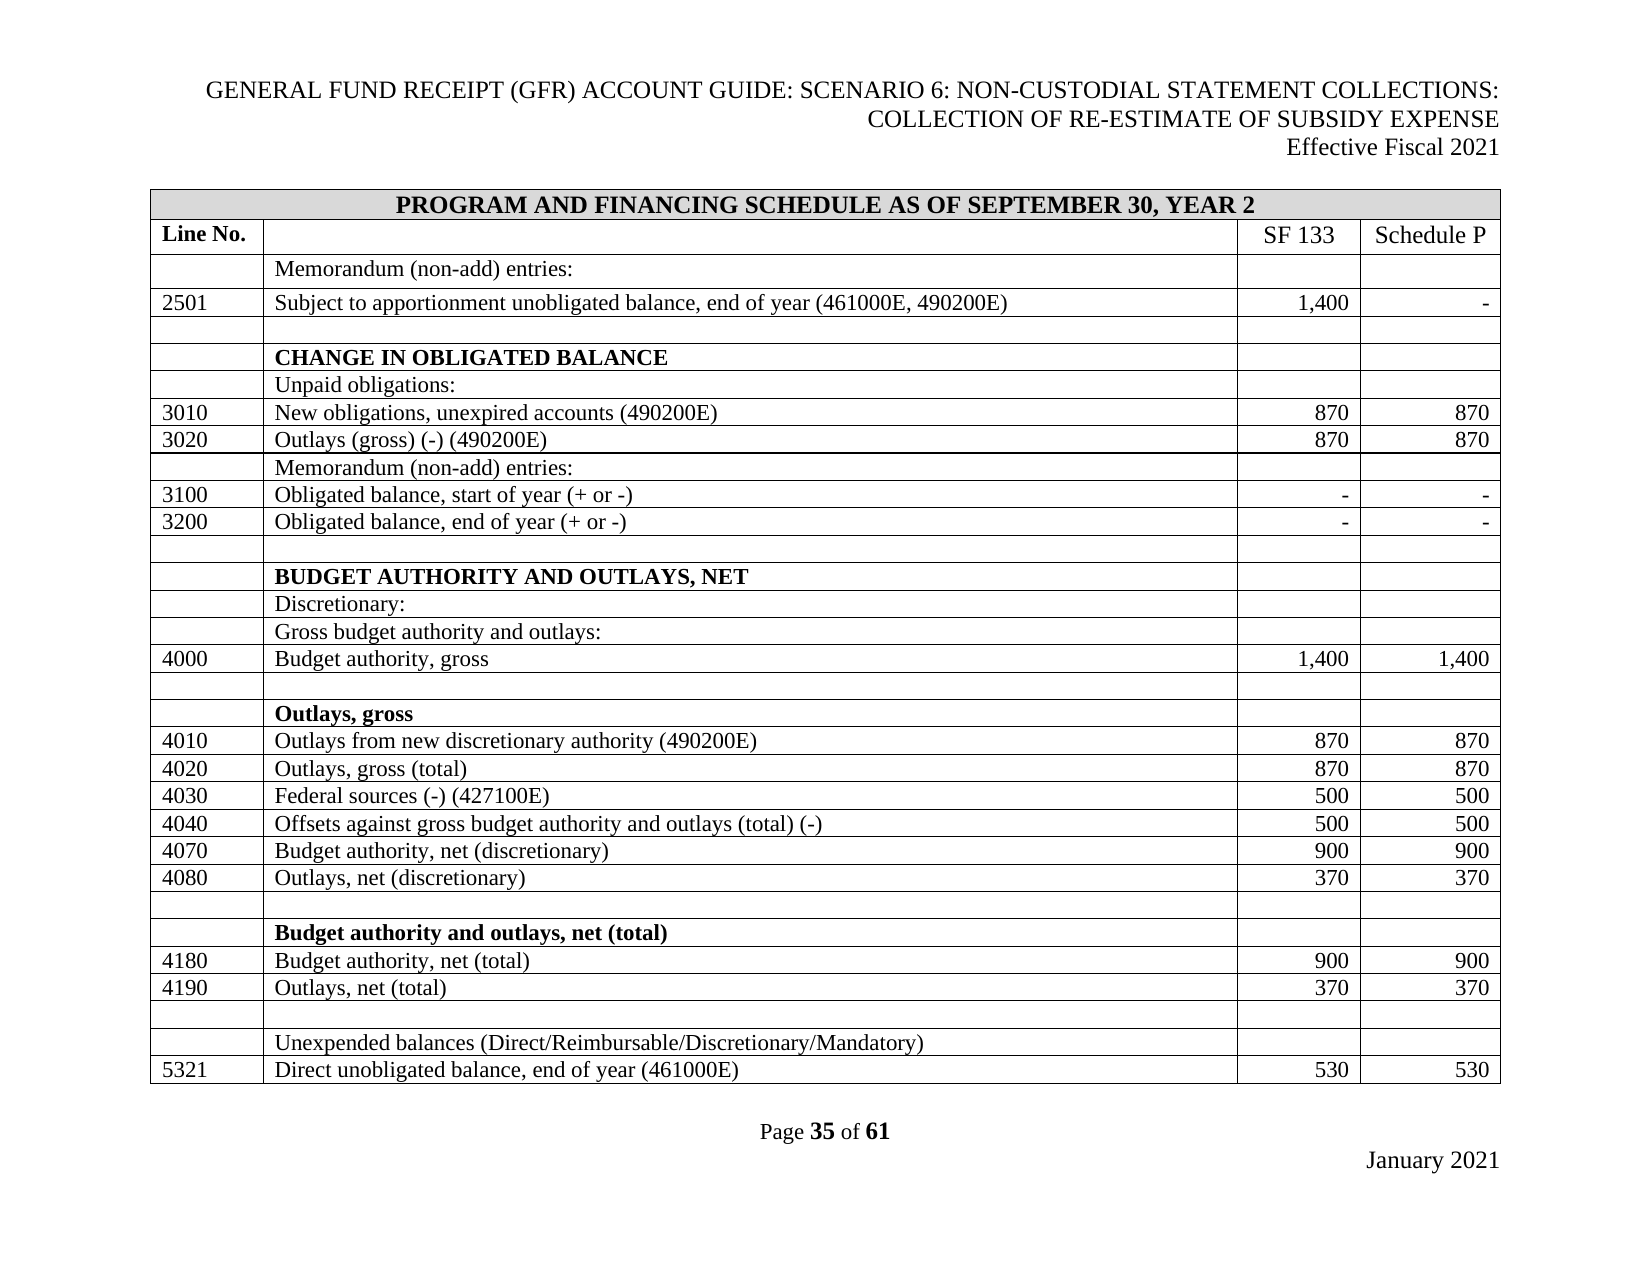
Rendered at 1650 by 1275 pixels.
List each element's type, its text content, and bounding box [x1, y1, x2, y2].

table_cell - [1238, 508, 1360, 535]
table_cell Memorandum (non-add) entries: [264, 454, 1237, 480]
table_cell [1361, 673, 1500, 699]
table_cell Obligated balance, end of year (+ or -) [264, 508, 1237, 535]
table_cell [264, 892, 1237, 918]
table_cell 500 [1361, 810, 1500, 836]
table_cell 900 [1238, 947, 1360, 973]
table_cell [151, 190, 1500, 219]
table_cell [1238, 673, 1360, 699]
table_cell [1238, 563, 1360, 589]
table_cell BUDGET AUTHORITY AND OUTLAYS, NET [264, 563, 1237, 589]
table_cell [151, 371, 263, 398]
table_cell Outlays, gross [264, 700, 1237, 726]
table_cell 370 [1361, 974, 1500, 1000]
table_cell [151, 536, 263, 562]
table_cell [1238, 454, 1360, 480]
table_cell [1361, 563, 1500, 589]
table_cell 370 [1361, 865, 1500, 891]
table_cell [151, 591, 263, 617]
table_cell [1238, 255, 1360, 288]
table_cell SF 133 [1238, 220, 1360, 254]
table_cell 4180 [151, 947, 263, 973]
table_cell Outlays from new discretionary authority (490200E) [264, 727, 1237, 754]
table_cell [151, 673, 263, 699]
table_cell 4030 [151, 782, 263, 809]
table_cell 1,400 [1238, 645, 1360, 672]
table_cell [1238, 371, 1360, 398]
table_cell Budget authority, gross [264, 645, 1237, 672]
table_cell Subject to apportionment unobligated balance, end of year (461000E, 490200E) [264, 289, 1237, 316]
table_cell 530 [1238, 1056, 1360, 1083]
table_cell 870 [1361, 755, 1500, 781]
table_cell 1,400 [1238, 289, 1360, 316]
table_cell [1361, 536, 1500, 562]
table_cell 370 [1238, 865, 1360, 891]
table_cell 3010 [151, 399, 263, 425]
table_cell - [1361, 508, 1500, 535]
table_cell 900 [1361, 837, 1500, 863]
table_cell 4070 [151, 837, 263, 863]
table_cell [151, 563, 263, 589]
table_cell 500 [1361, 782, 1500, 809]
table_cell [1361, 454, 1500, 480]
table_cell 2501 [151, 289, 263, 316]
table_cell [264, 317, 1237, 343]
table_cell [1238, 919, 1360, 946]
table_cell Federal sources (-) (427100E) [264, 782, 1237, 809]
table_cell [151, 919, 263, 946]
table_cell [151, 317, 263, 343]
table_cell 4040 [151, 810, 263, 836]
table_cell 870 [1361, 399, 1500, 425]
table_cell [1238, 317, 1360, 343]
table_cell [1361, 919, 1500, 946]
table_cell Gross budget authority and outlays: [264, 618, 1237, 644]
table_cell Unpaid obligations: [264, 371, 1237, 398]
table_cell [151, 618, 263, 644]
table_cell [1238, 892, 1360, 918]
table_cell 4000 [151, 645, 263, 672]
table_cell Discretionary: [264, 591, 1237, 617]
table_cell 4020 [151, 755, 263, 781]
table_cell 870 [1238, 426, 1360, 452]
table_cell 870 [1238, 727, 1360, 754]
table_cell 900 [1361, 947, 1500, 973]
table_cell [1238, 591, 1360, 617]
table_cell [151, 700, 263, 726]
table_cell [1361, 892, 1500, 918]
table_cell - [1238, 481, 1360, 507]
table_cell [151, 1029, 263, 1055]
table_cell 370 [1238, 974, 1360, 1000]
table_cell [264, 1001, 1237, 1028]
table_cell 870 [1238, 399, 1360, 425]
table_cell 4080 [151, 865, 263, 891]
table_cell Schedule P [1361, 220, 1500, 254]
table_cell [1361, 618, 1500, 644]
table_cell New obligations, unexpired accounts (490200E) [264, 399, 1237, 425]
table_cell 900 [1238, 837, 1360, 863]
table_cell - [1361, 481, 1500, 507]
table_cell 870 [1361, 426, 1500, 452]
table_cell Outlays, net (discretionary) [264, 865, 1237, 891]
table_cell 500 [1238, 782, 1360, 809]
table_cell Obligated balance, start of year (+ or -) [264, 481, 1237, 507]
table_cell [151, 454, 263, 480]
table_cell 5321 [151, 1056, 263, 1083]
table_cell Unexpended balances (Direct/Reimbursable/Discretionary/Mandatory) [264, 1029, 1237, 1055]
table_cell 4190 [151, 974, 263, 1000]
table_cell [1361, 700, 1500, 726]
table_cell Budget authority, net (total) [264, 947, 1237, 973]
table_cell [1238, 618, 1360, 644]
table_cell [1361, 317, 1500, 343]
table_cell 530 [1361, 1056, 1500, 1083]
table_cell [1361, 1029, 1500, 1055]
table_cell Memorandum (non-add) entries: [264, 255, 1237, 288]
table_cell [151, 255, 263, 288]
table_cell [1238, 700, 1360, 726]
table_cell [1361, 591, 1500, 617]
table_cell [1238, 536, 1360, 562]
table_cell Offsets against gross budget authority and outlays (total) (-) [264, 810, 1237, 836]
table_cell Direct unobligated balance, end of year (461000E) [264, 1056, 1237, 1083]
table_cell Outlays, gross (total) [264, 755, 1237, 781]
table_cell - [1361, 289, 1500, 316]
table_cell [1238, 344, 1360, 370]
table_cell [1361, 1001, 1500, 1028]
table_cell 1,400 [1361, 645, 1500, 672]
table_cell [1361, 255, 1500, 288]
table_cell [1238, 1029, 1360, 1055]
table_cell [264, 673, 1237, 699]
table_cell [1361, 344, 1500, 370]
table_cell 500 [1238, 810, 1360, 836]
table_cell [264, 536, 1237, 562]
table_cell 870 [1238, 755, 1360, 781]
table_cell [151, 344, 263, 370]
table_cell [264, 220, 1237, 254]
table_cell Budget authority and outlays, net (total) [264, 919, 1237, 946]
table_cell CHANGE IN OBLIGATED BALANCE [264, 344, 1237, 370]
table_cell 4010 [151, 727, 263, 754]
table_cell [151, 892, 263, 918]
table_cell Outlays, net (total) [264, 974, 1237, 1000]
table_cell [1361, 371, 1500, 398]
table_cell Budget authority, net (discretionary) [264, 837, 1237, 863]
table_cell 3100 [151, 481, 263, 507]
table_cell [1238, 1001, 1360, 1028]
table_cell 3020 [151, 426, 263, 452]
table_cell 3200 [151, 508, 263, 535]
table_cell 870 [1361, 727, 1500, 754]
table_cell Outlays (gross) (-) (490200E) [264, 426, 1237, 452]
table_cell [151, 1001, 263, 1028]
table_cell Line No. [151, 220, 263, 254]
